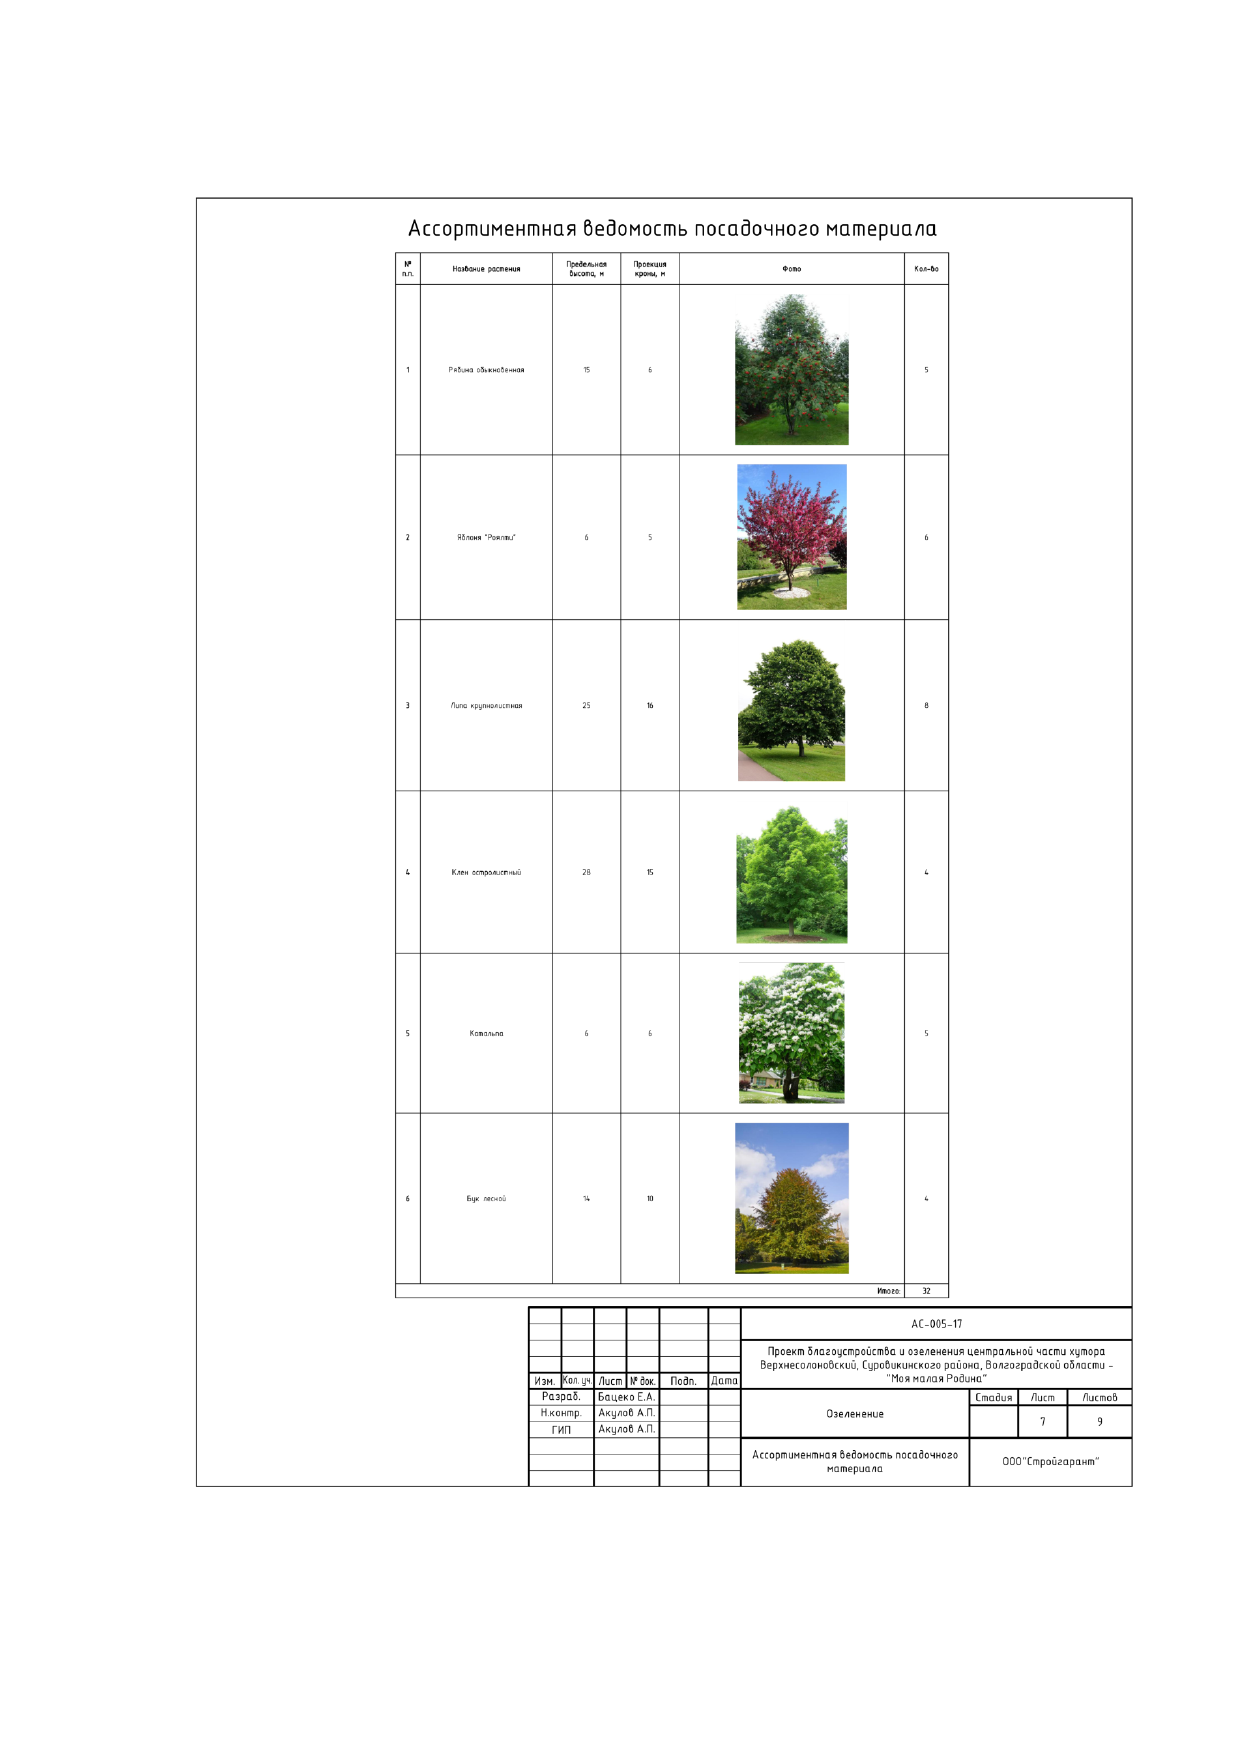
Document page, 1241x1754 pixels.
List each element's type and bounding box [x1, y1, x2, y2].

picture [177, 146, 1152, 1525]
